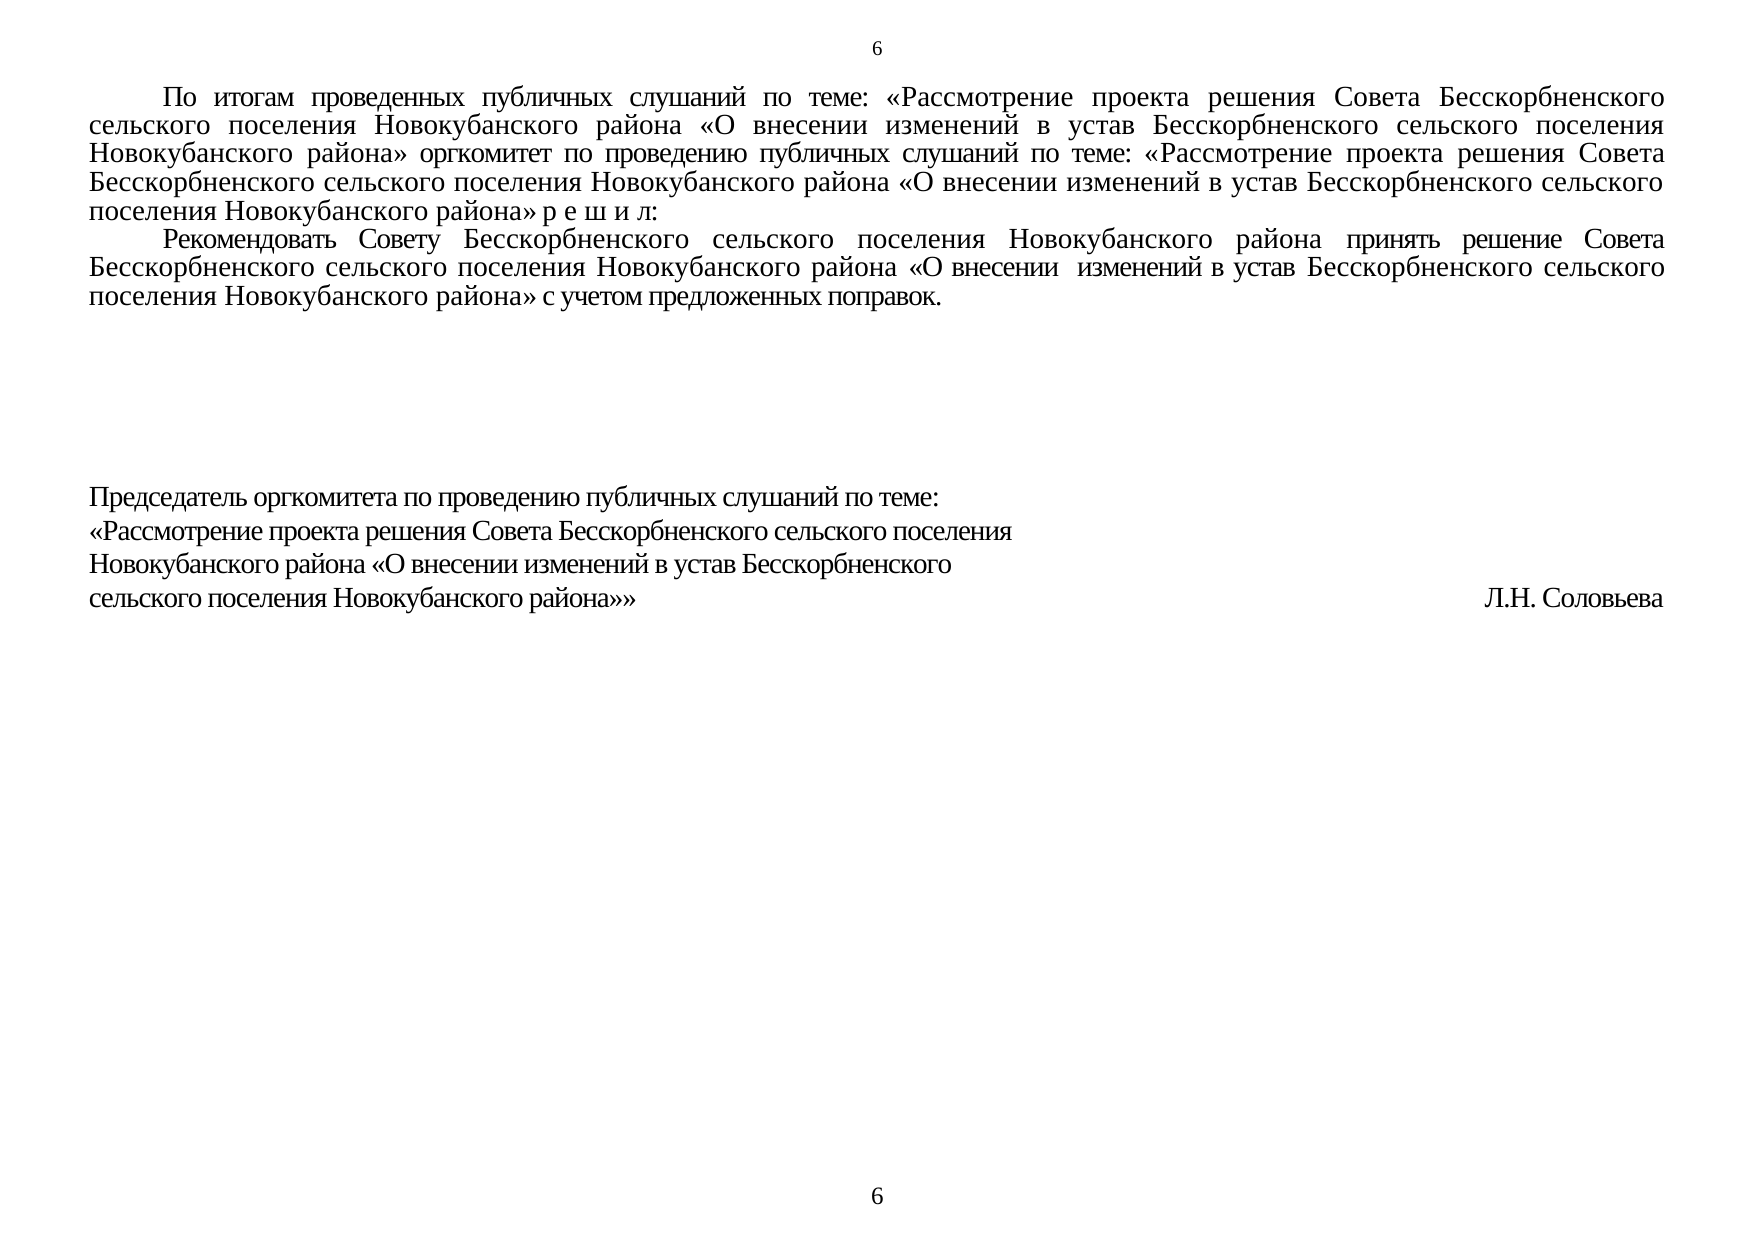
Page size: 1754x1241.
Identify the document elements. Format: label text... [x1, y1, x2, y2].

text По итогам проведенных публичных слушаний по теме: «Рассмотрение проекта решения Совета Бесскорбненского сельского поселения Новокубанского района «О внесении изменений в устав Бесскорбненского сельского поселения Новокубанского района» оргкомитет по проведению публичных слушаний по теме: «Рассмотрение проекта решения Совета Бесскорбненского сельского поселения Новокубанского района «О внесении изменений в устав Бесскорбненского сельского поселения Новокубанского района» р е ш и л: [89, 83, 1665, 226]
text Председатель оргкомитета по проведению публичных слушаний по теме: [89, 479, 1665, 513]
text «Рассмотрение проекта решения Совета Бесскорбненского сельского поселения [89, 513, 1665, 546]
text сельского поселения Новокубанского района»» Л.Н. Соловьева [89, 580, 1665, 613]
text Рекомендовать Совету Бесскорбненского сельского поселения Новокубанского района принять решение Совета Бесскорбненского сельского поселения Новокубанского района «О внесении изменений в устав Бесскорбненского сельского поселения Новокубанского района» с учетом предложенных поправок. [89, 226, 1665, 312]
text Новокубанского района «О внесении изменений в устав Бесскорбненского [89, 546, 1665, 580]
